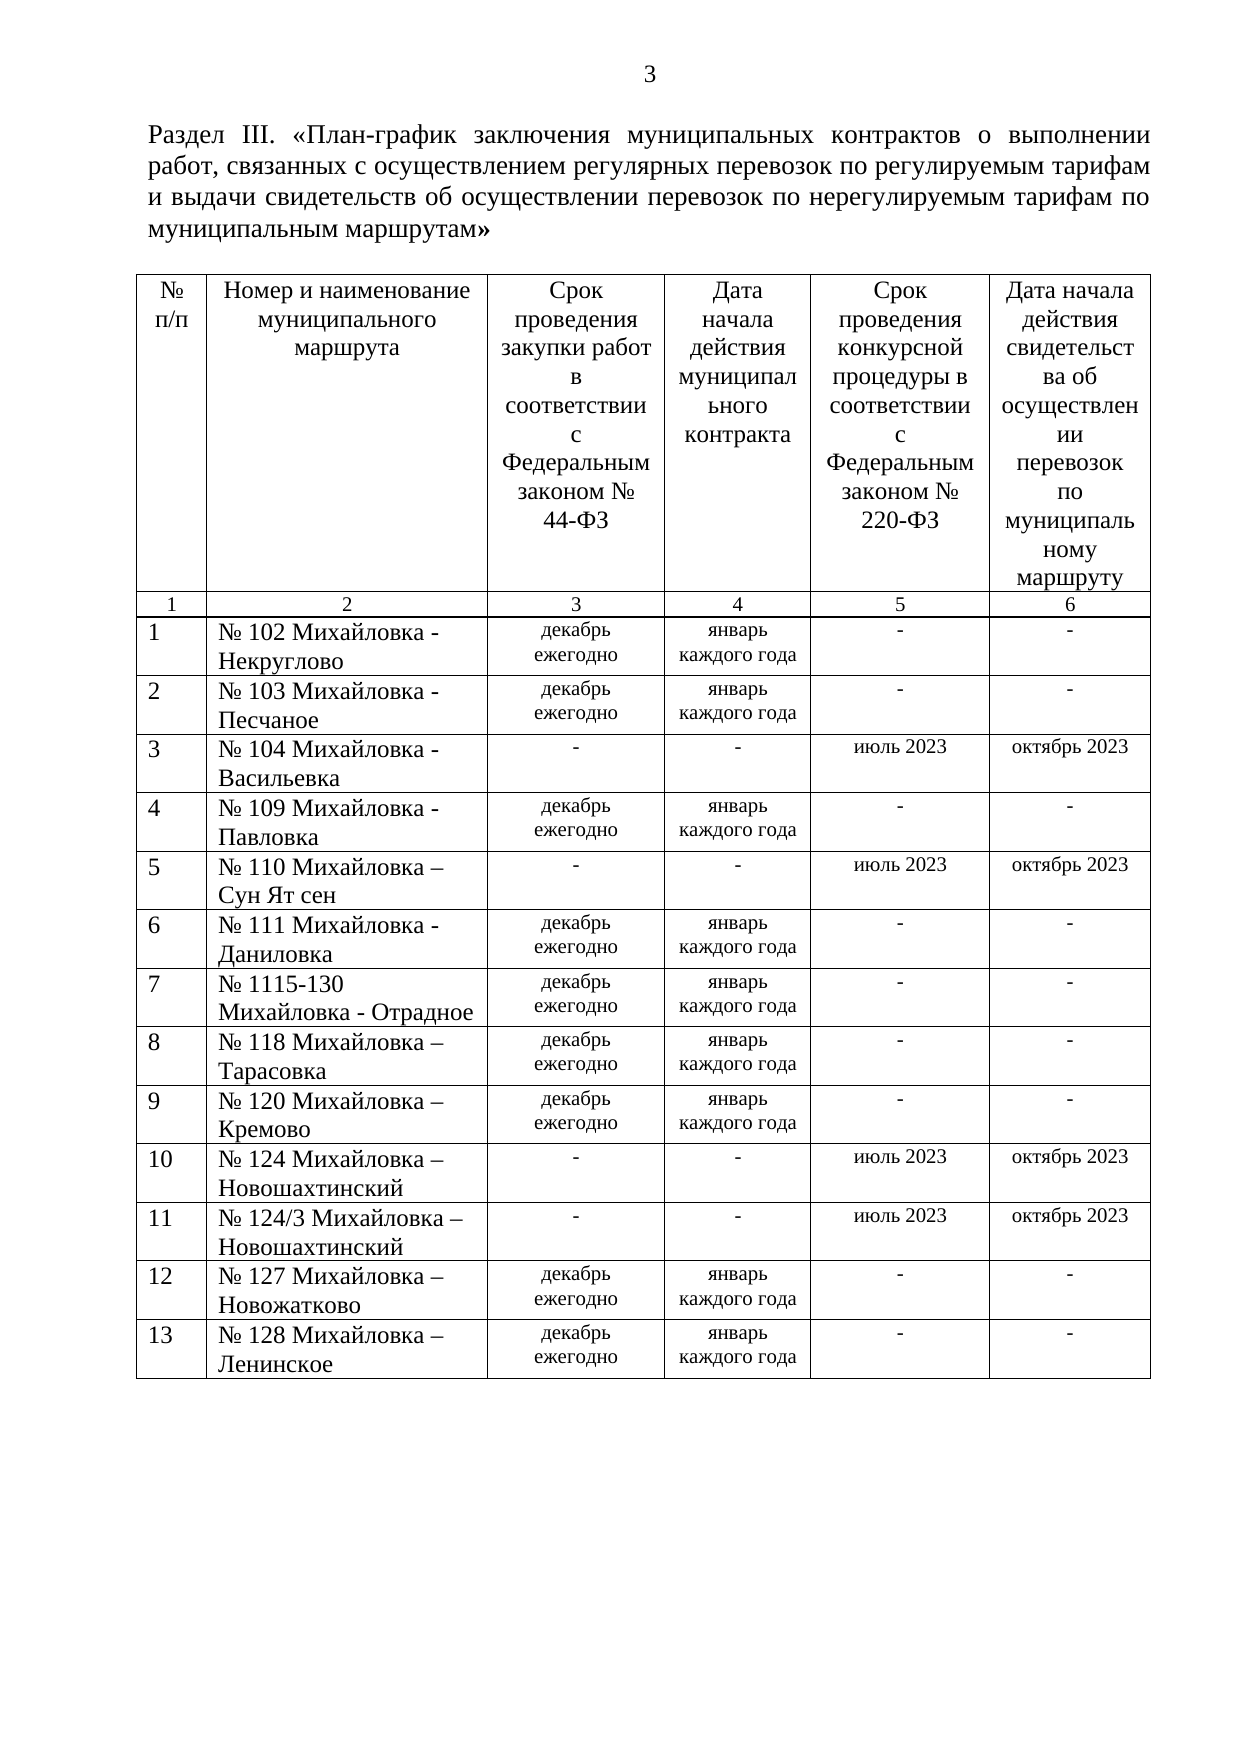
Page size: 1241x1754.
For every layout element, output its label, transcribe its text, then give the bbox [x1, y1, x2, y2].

table_header Дата начала действия муниципального контракта [665, 275, 810, 591]
table_cell - [488, 735, 664, 792]
table_cell - [488, 852, 664, 909]
table_cell № 104 Михайловка - Васильевка [207, 735, 487, 792]
table_cell - [665, 852, 810, 909]
table_cell январь каждого года [665, 969, 810, 1026]
table_cell 5 [811, 592, 989, 616]
table_cell - [811, 618, 989, 675]
table_header Срок проведения конкурсной процедуры в соответствии с Федеральным законом № 220-ФЗ [811, 275, 989, 591]
table_cell 7 [137, 969, 206, 1026]
table_cell июль 2023 [811, 1144, 989, 1202]
table_cell № 120 Михайловка – Кремово [207, 1086, 487, 1143]
table_cell № 110 Михайловка – Сун Ят сен [207, 852, 487, 909]
table_cell - [990, 1027, 1150, 1085]
table_cell 6 [137, 910, 206, 968]
table_cell - [990, 1261, 1150, 1319]
table_cell июль 2023 [811, 1203, 989, 1260]
table_cell - [811, 969, 989, 1026]
table_cell декабрь ежегодно [488, 969, 664, 1026]
table_cell январь каждого года [665, 1027, 810, 1085]
table_cell декабрь ежегодно [488, 1027, 664, 1085]
table_cell 2 [137, 676, 206, 733]
table_cell - [811, 1086, 989, 1143]
table_cell июль 2023 [811, 852, 989, 909]
table_cell 8 [137, 1027, 206, 1085]
table_cell октябрь 2023 [990, 1203, 1150, 1260]
table_header № п/п [137, 275, 206, 591]
table_cell 11 [137, 1203, 206, 1260]
table_cell - [811, 1261, 989, 1319]
table_cell 4 [137, 793, 206, 851]
table_cell 2 [207, 592, 487, 616]
text Раздел III. «План-график заключения муниципальных контрактов о выполнении работ, связанных с осуществлением регулярных перевозок по регулируемым тарифам и выдачи свидетельств об осуществлении перевозок по нерегулируемым тарифам по муниципальным маршрутам» [148, 118, 1152, 243]
table_header Дата начала действия свидетельства об осуществлении перевозок по муниципальному маршруту [990, 275, 1150, 591]
table_cell октябрь 2023 [990, 852, 1150, 909]
table_cell - [665, 1203, 810, 1260]
table_cell - [990, 618, 1150, 675]
table_cell 5 [137, 852, 206, 909]
table_cell - [990, 793, 1150, 851]
table_cell - [990, 1320, 1150, 1377]
table_cell декабрь ежегодно [488, 910, 664, 968]
table_cell - [665, 735, 810, 792]
table_cell 1 [137, 618, 206, 675]
table_cell 9 [137, 1086, 206, 1143]
table_cell декабрь ежегодно [488, 676, 664, 733]
table_cell № 109 Михайловка - Павловка [207, 793, 487, 851]
table_cell № 102 Михайловка - Некруглово [207, 618, 487, 675]
table_cell № 1115-130 Михайловка - Отрадное [207, 969, 487, 1026]
table_cell 3 [137, 735, 206, 792]
table_cell - [811, 910, 989, 968]
table_cell декабрь ежегодно [488, 793, 664, 851]
table_cell № 103 Михайловка - Песчаное [207, 676, 487, 733]
table_cell - [990, 676, 1150, 733]
table_cell октябрь 2023 [990, 1144, 1150, 1202]
table_cell - [990, 969, 1150, 1026]
table_cell № 127 Михайловка – Новожатково [207, 1261, 487, 1319]
table_cell № 124/3 Михайловка – Новошахтинский [207, 1203, 487, 1260]
table_header Срок проведения закупки работ в соответствии с Федеральным законом № 44-ФЗ [488, 275, 664, 591]
table_cell - [811, 1027, 989, 1085]
table_cell январь каждого года [665, 676, 810, 733]
table_cell 4 [665, 592, 810, 616]
table_cell 13 [137, 1320, 206, 1377]
table_cell № 124 Михайловка – Новошахтинский [207, 1144, 487, 1202]
table_cell - [811, 793, 989, 851]
table_cell декабрь ежегодно [488, 1261, 664, 1319]
table_cell № 128 Михайловка – Ленинское [207, 1320, 487, 1377]
table_cell июль 2023 [811, 735, 989, 792]
table_header Номер и наименование муниципального маршрута [207, 275, 487, 591]
table_cell - [488, 1203, 664, 1260]
table_cell - [488, 1144, 664, 1202]
table_cell 10 [137, 1144, 206, 1202]
table_cell 6 [990, 592, 1150, 616]
table_cell 1 [137, 592, 206, 616]
table_cell январь каждого года [665, 618, 810, 675]
table_cell - [811, 1320, 989, 1377]
table_cell - [990, 1086, 1150, 1143]
table_cell январь каждого года [665, 793, 810, 851]
table_cell январь каждого года [665, 1261, 810, 1319]
table_cell - [811, 676, 989, 733]
table_cell декабрь ежегодно [488, 1320, 664, 1377]
table_cell - [665, 1144, 810, 1202]
table_cell - [990, 910, 1150, 968]
table_cell 12 [137, 1261, 206, 1319]
table_cell октябрь 2023 [990, 735, 1150, 792]
table_cell январь каждого года [665, 1086, 810, 1143]
table_cell № 118 Михайловка – Тарасовка [207, 1027, 487, 1085]
table_cell № 111 Михайловка - Даниловка [207, 910, 487, 968]
table_cell декабрь ежегодно [488, 1086, 664, 1143]
table_cell январь каждого года [665, 910, 810, 968]
table_cell 3 [488, 592, 664, 616]
table_cell январь каждого года [665, 1320, 810, 1377]
table_cell декабрь ежегодно [488, 618, 664, 675]
